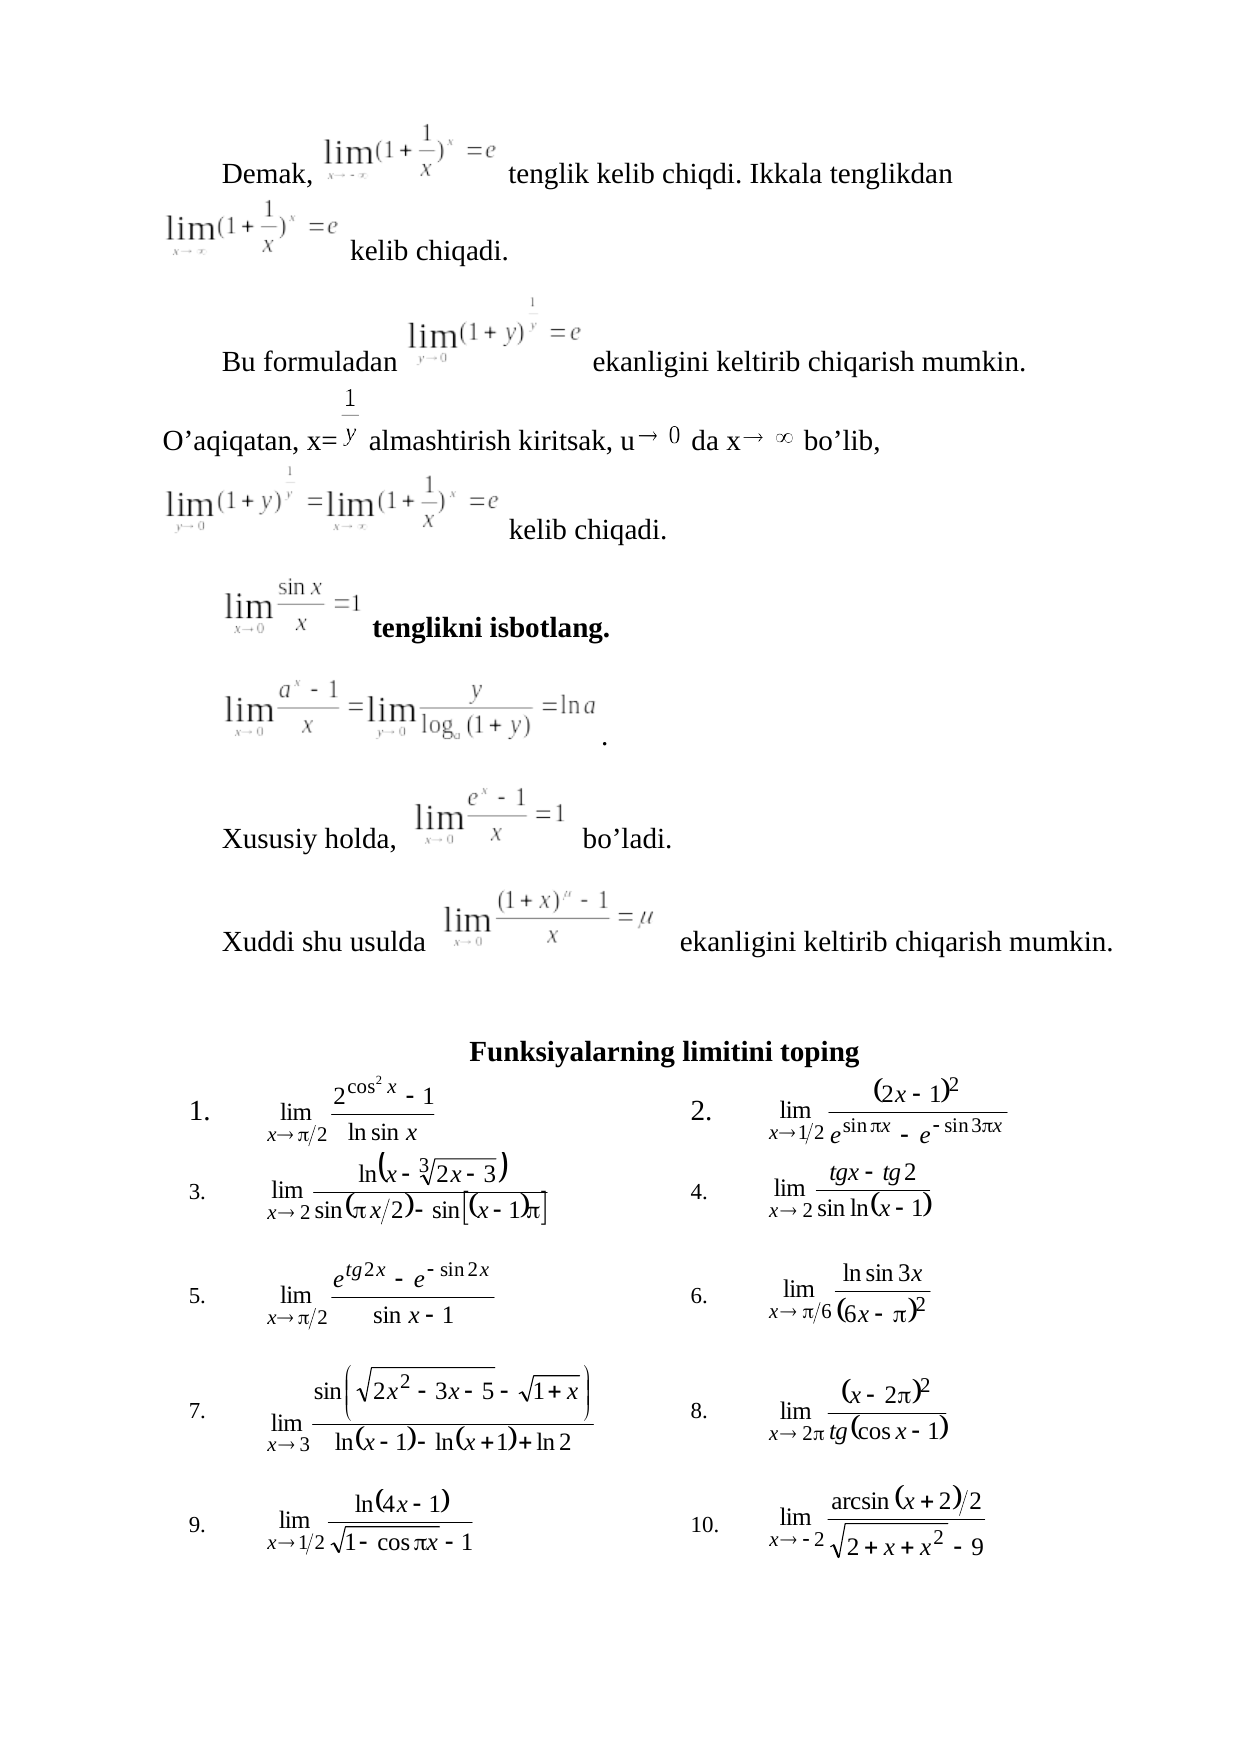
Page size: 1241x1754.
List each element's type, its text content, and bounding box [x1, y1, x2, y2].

table_cell 3. [178, 1153, 251, 1254]
text Bu formuladan ekanligini keltirib chiqarish mumkin. O’aqiqatan, x= almashtirish kiritsak, u da x bo’lib, kelib chiqadi. [162, 292, 1152, 546]
table_cell 7. [178, 1361, 251, 1485]
table_header 2. [680, 1069, 753, 1151]
table_cell [754, 1256, 1181, 1359]
table_cell 10. [680, 1486, 753, 1588]
table_cell [754, 1153, 1181, 1254]
table_header 1. [178, 1069, 251, 1151]
text Funksiyalarning limitini toping [177, 1034, 1152, 1068]
table_cell [754, 1361, 1181, 1485]
table_cell [252, 1153, 679, 1254]
table_cell [252, 1256, 679, 1359]
text Xuddi shu usulda ekanligini keltirib chiqarish mumkin. [162, 880, 1152, 957]
text tenglikni isbotlang. [162, 572, 1152, 643]
table_cell [754, 1486, 1181, 1588]
text Demak, tenglik kelib chiqdi. Ikkala tenglikdan kelib chiqadi. [162, 118, 1152, 266]
table_cell [252, 1361, 679, 1485]
table_cell 4. [680, 1153, 753, 1254]
table_header [252, 1069, 679, 1151]
table_cell 5. [178, 1256, 251, 1359]
table_cell [252, 1486, 679, 1588]
text . [162, 669, 1152, 751]
table_cell 6. [680, 1256, 753, 1359]
table_cell 8. [680, 1361, 753, 1485]
table_cell 9. [178, 1486, 251, 1588]
text Xususiy holda, bo’ladi. [162, 777, 1152, 854]
table_header [754, 1069, 1181, 1151]
